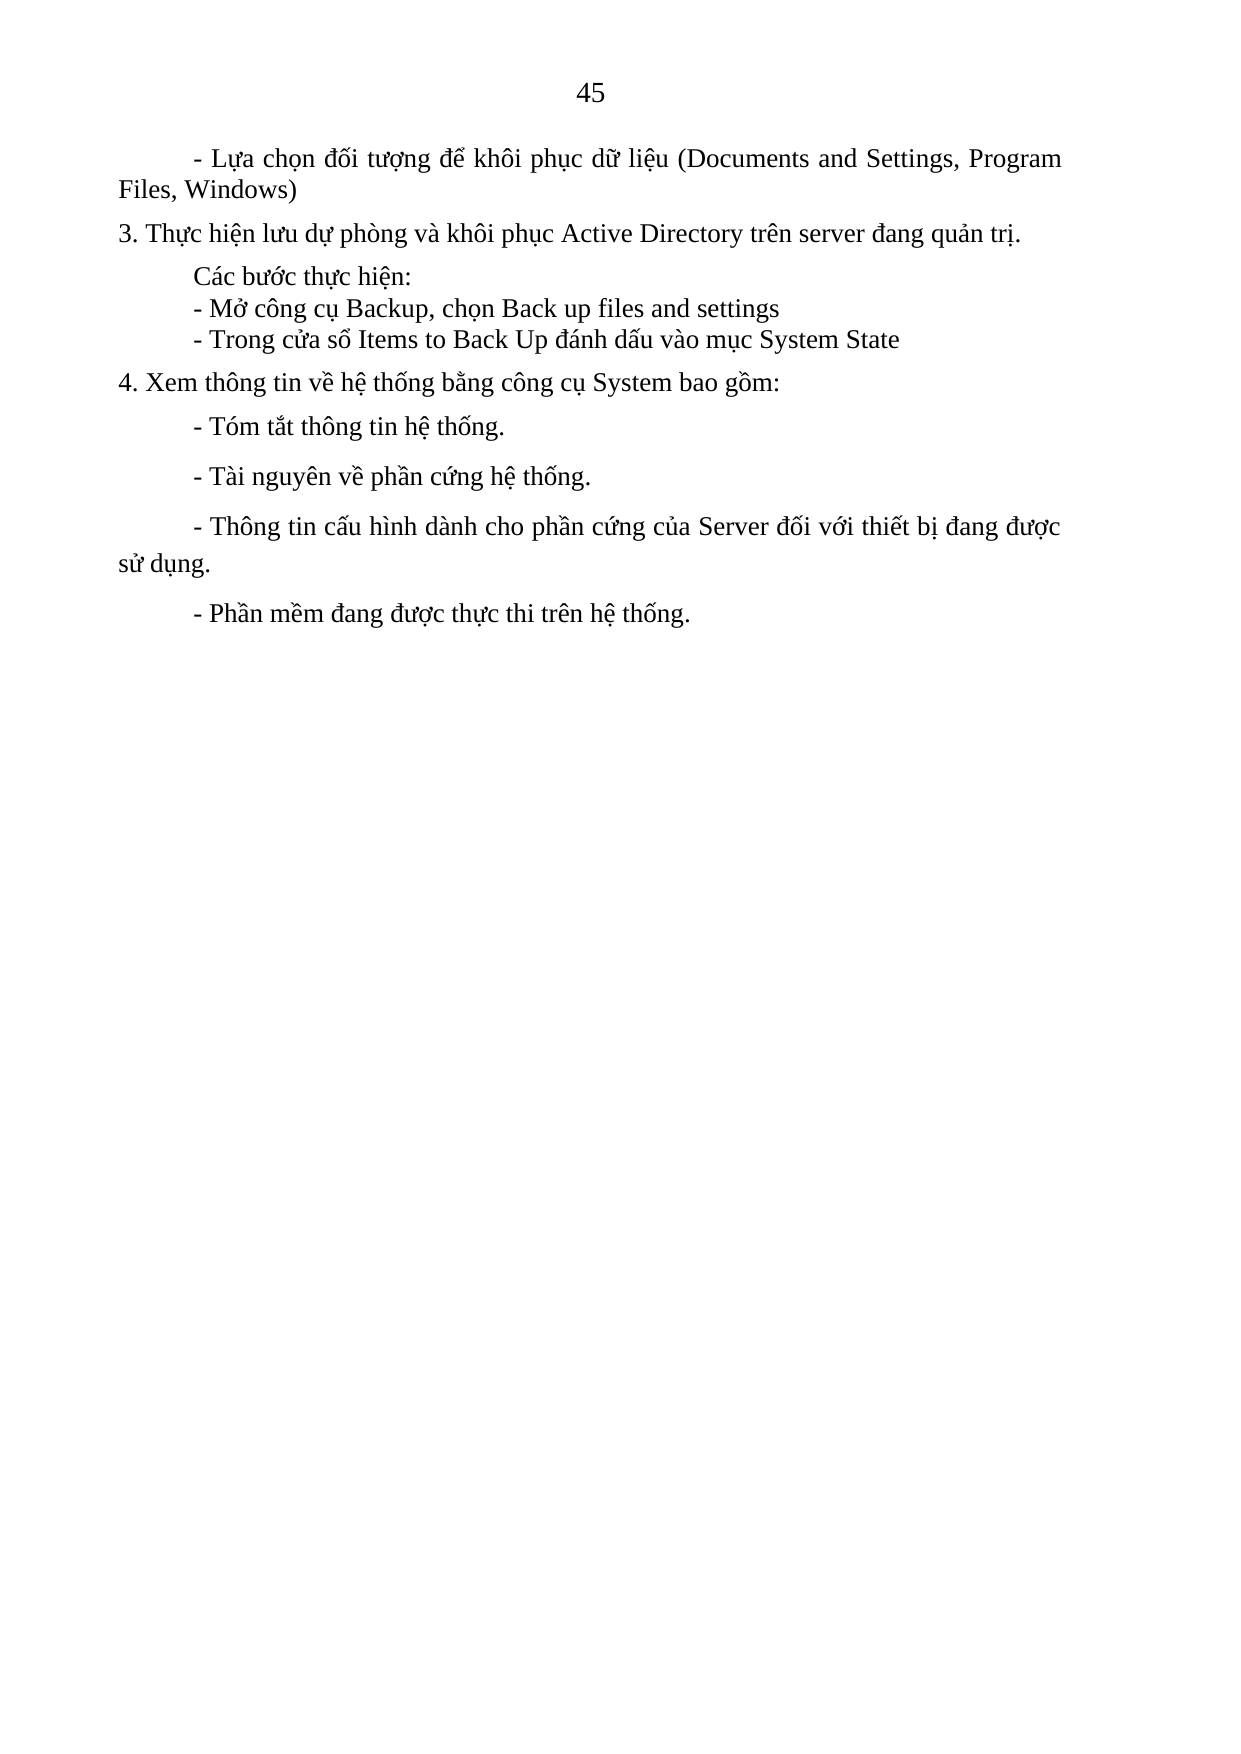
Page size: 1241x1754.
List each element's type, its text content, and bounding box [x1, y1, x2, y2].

text - Tóm tắt thông tin hệ thống. [118, 410, 1063, 441]
text - Phần mềm đang được thực thi trên hệ thống. [118, 597, 1063, 628]
text 4. Xem thông tin về hệ thống bằng công cụ System bao gồm: [118, 366, 1065, 398]
text - Lựa chọn đối tượng để khôi phục dữ liệu (Documents and Settings, Program Files, Windows) [118, 142, 1063, 204]
text Các bước thực hiện: [118, 261, 1063, 292]
text 3. Thực hiện lưu dự phòng và khôi phục Active Directory trên server đang quản trị. [118, 217, 1065, 248]
text - Tài nguyên về phần cứng hệ thống. [118, 460, 1063, 491]
text - Trong cửa sổ Items to Back Up đánh dấu vào mục System State [118, 323, 1063, 354]
text - Thông tin cấu hình dành cho phần cứng của Server đối với thiết bị đang được sử dụng. [118, 510, 1063, 578]
text - Mở công cụ Backup, chọn Back up files and settings [118, 292, 1063, 323]
